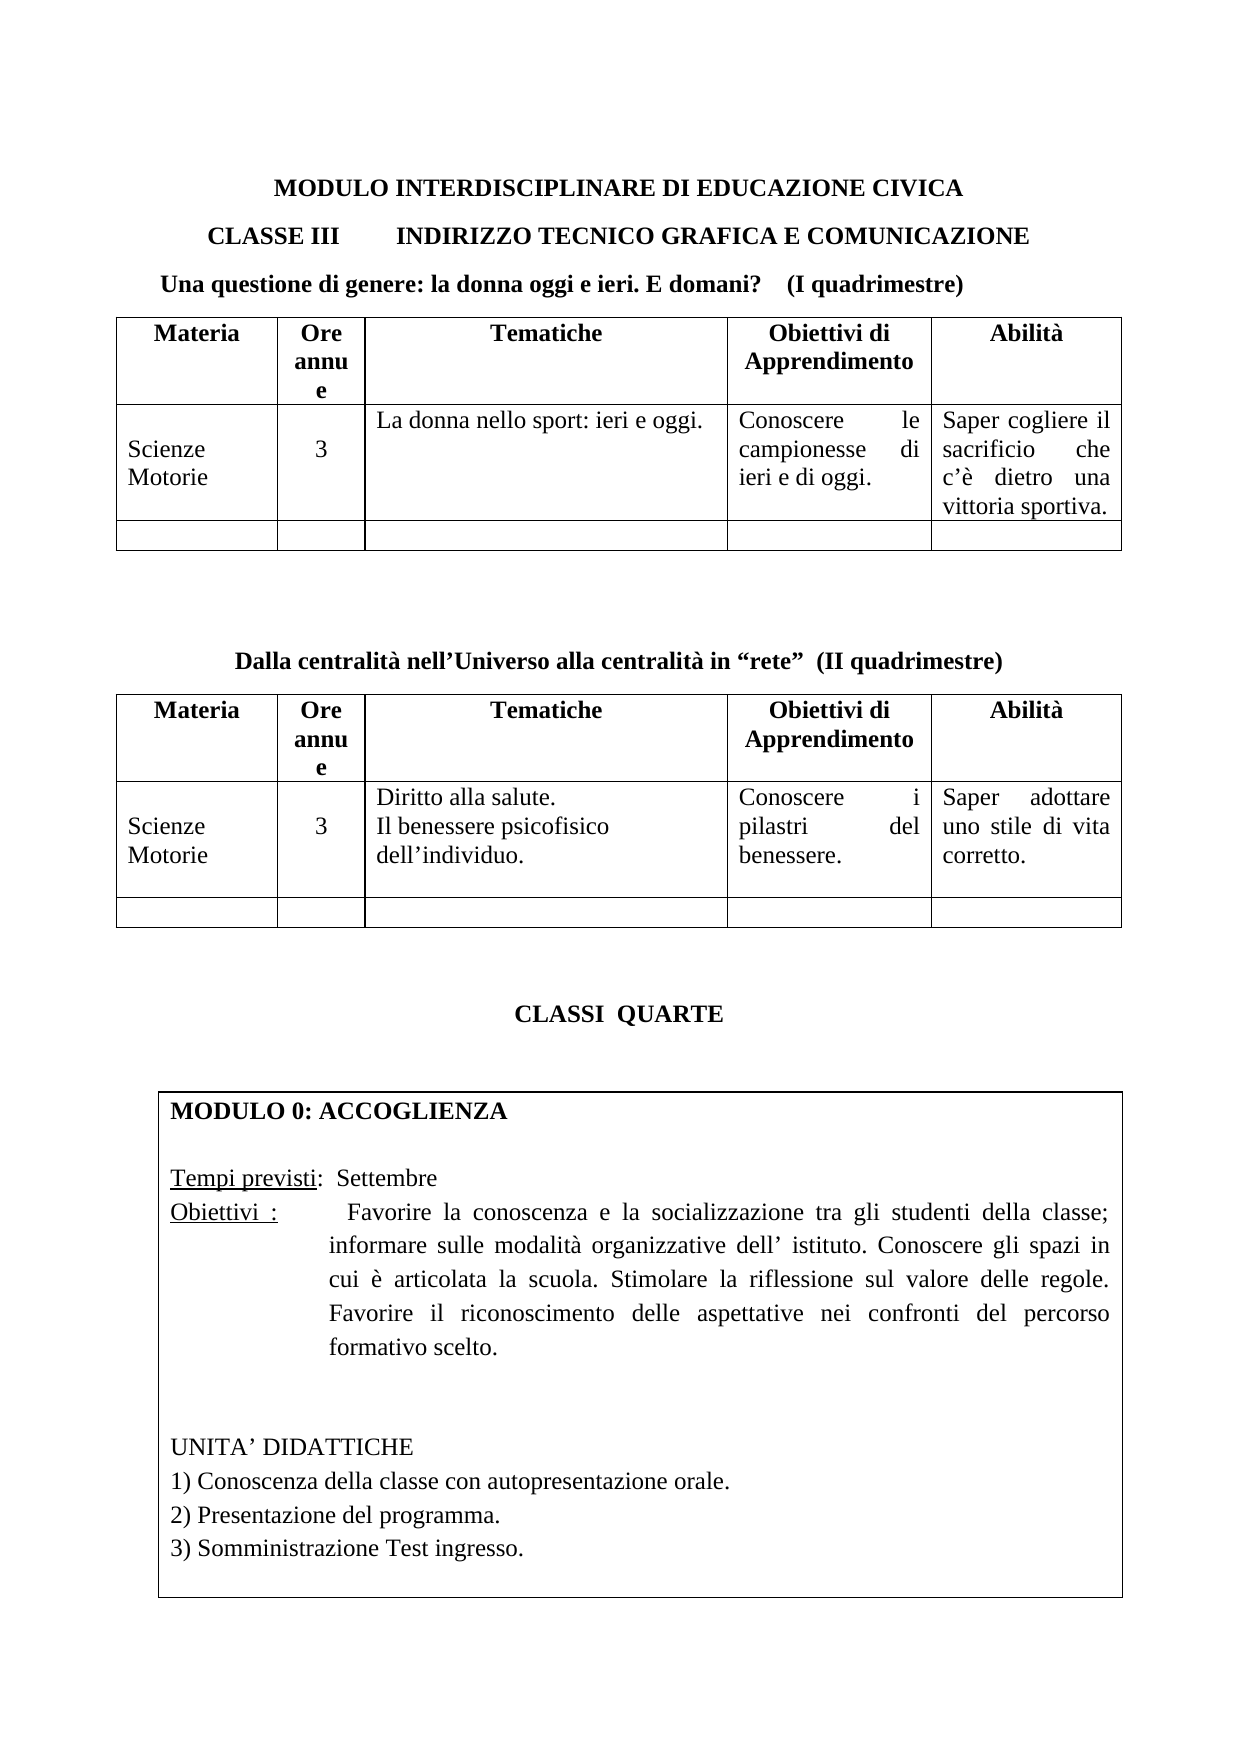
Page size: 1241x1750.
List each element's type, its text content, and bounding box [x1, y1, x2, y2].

table_header Ore annue [278, 318, 364, 404]
table_cell Saper adottare uno stile di vita corretto. [932, 782, 1121, 897]
table_cell Conoscere i pilastri del benessere. [728, 782, 931, 897]
text Dalla centralità nell’Universo alla centralità in “rete” (II quadrimestre) [116, 646, 1122, 675]
table_header Abilità [932, 695, 1121, 781]
table_cell Diritto alla salute. Il benessere psicofisico dell’individuo. [366, 782, 727, 897]
table_cell 3 [278, 782, 364, 897]
table_header Tematiche [366, 695, 727, 781]
table_header Materia [117, 695, 277, 781]
table_header Obiettivi di Apprendimento [728, 318, 931, 404]
table_cell Conoscere le campionesse di ieri e di oggi. [728, 405, 931, 520]
table_header Tematiche [366, 318, 727, 404]
text Una questione di genere: la donna oggi e ieri. E domani? (I quadrimestre) [116, 269, 1122, 298]
table_cell [278, 898, 364, 927]
table_cell [728, 898, 931, 927]
table_cell [728, 521, 931, 550]
table_cell [117, 898, 277, 927]
table_cell Saper cogliere il sacrificio che c’è dietro una vittoria sportiva. [932, 405, 1121, 520]
text CLASSI QUARTE [116, 995, 1122, 1029]
table_cell [366, 898, 727, 927]
table_header MODULO 0: ACCOGLIENZA Tempi previsti: Settembre Obiettivi : Favorire la conoscenza e la socializzazione tra gli studenti della classe; informare sulle modalità organizzative dell’ istituto. Conoscere gli spazi in cui è articolata la scuola. Stimolare la riflessione sul valore delle regole. Favorire il riconoscimento delle aspettative nei confronti del percorso formativo scelto. UNITA’ DIDATTICHE 1) Conoscenza della classe con autopresentazione orale. 2) Presentazione del programma. 3) Somministrazione Test ingresso. [159, 1093, 1122, 1597]
table_cell [366, 521, 727, 550]
table_cell La donna nello sport: ieri e oggi. [366, 405, 727, 520]
table_header Materia [117, 318, 277, 404]
table_header Abilità [932, 318, 1121, 404]
table_cell Scienze Motorie [117, 782, 277, 897]
text MODULO INTERDISCIPLINARE DI EDUCAZIONE CIVICA [116, 173, 1122, 202]
table_cell Scienze Motorie [117, 405, 277, 520]
table_cell [932, 521, 1121, 550]
table_cell [278, 521, 364, 550]
table_cell 3 [278, 405, 364, 520]
table_header Ore annue [278, 695, 364, 781]
table_header Obiettivi di Apprendimento [728, 695, 931, 781]
table_cell [932, 898, 1121, 927]
text CLASSE III INDIRIZZO TECNICO GRAFICA E COMUNICAZIONE [116, 221, 1122, 250]
table_cell [117, 521, 277, 550]
